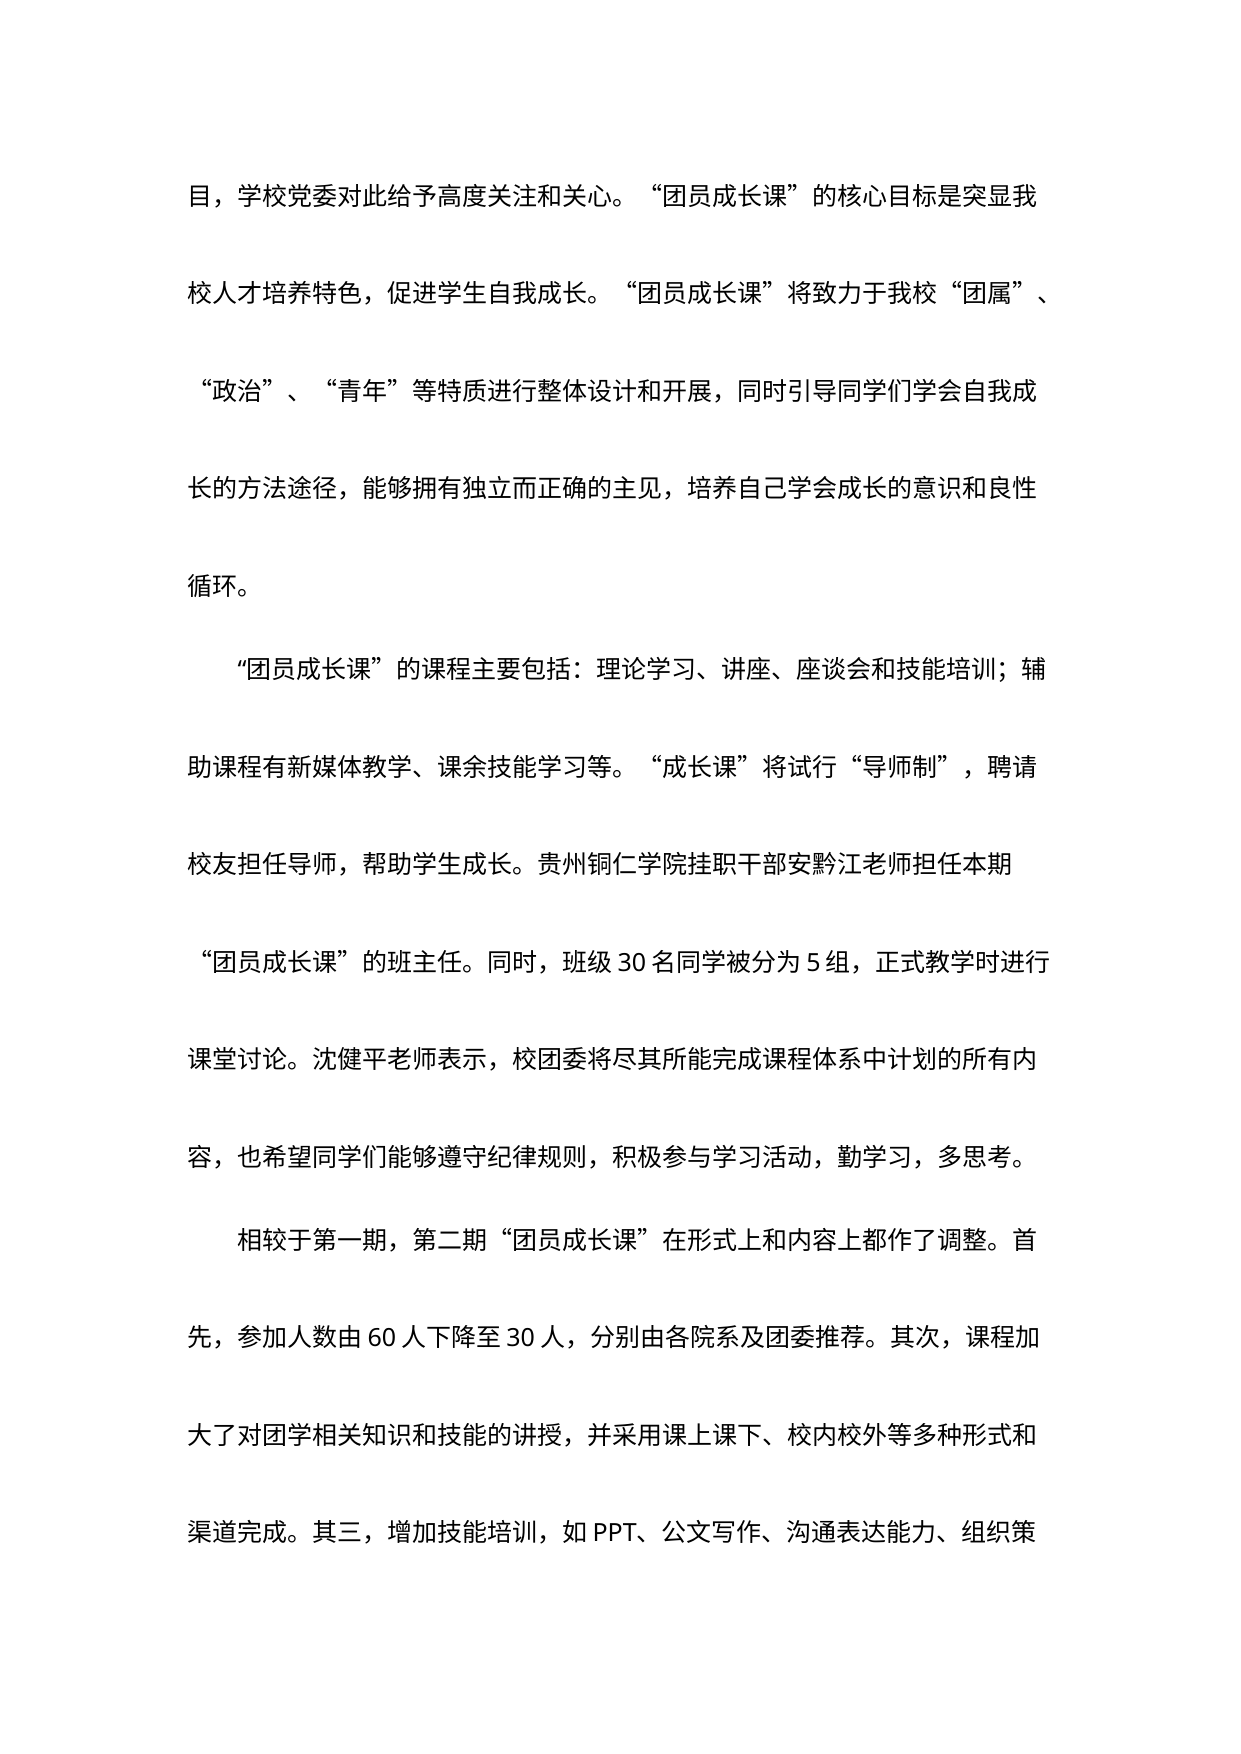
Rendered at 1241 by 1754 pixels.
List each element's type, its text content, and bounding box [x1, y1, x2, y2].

text “团员成长课”的课程主要包括：理论学习、讲座、座谈会和技能培训；辅助课程有新媒体教学、课余技能学习等。“成长课”将试行“导师制”，聘请校友担任导师，帮助学生成长。贵州铜仁学院挂职干部安黔江老师担任本期“团员成长课”的班主任。同时，班级30名同学被分为5组，正式教学时进行课堂讨论。沈健平老师表示，校团委将尽其所能完成课程体系中计划的所有内容，也希望同学们能够遵守纪律规则，积极参与学习活动，勤学习，多思考。 [187, 635, 1053, 1188]
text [187, 162, 1053, 617]
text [187, 1206, 1053, 1563]
